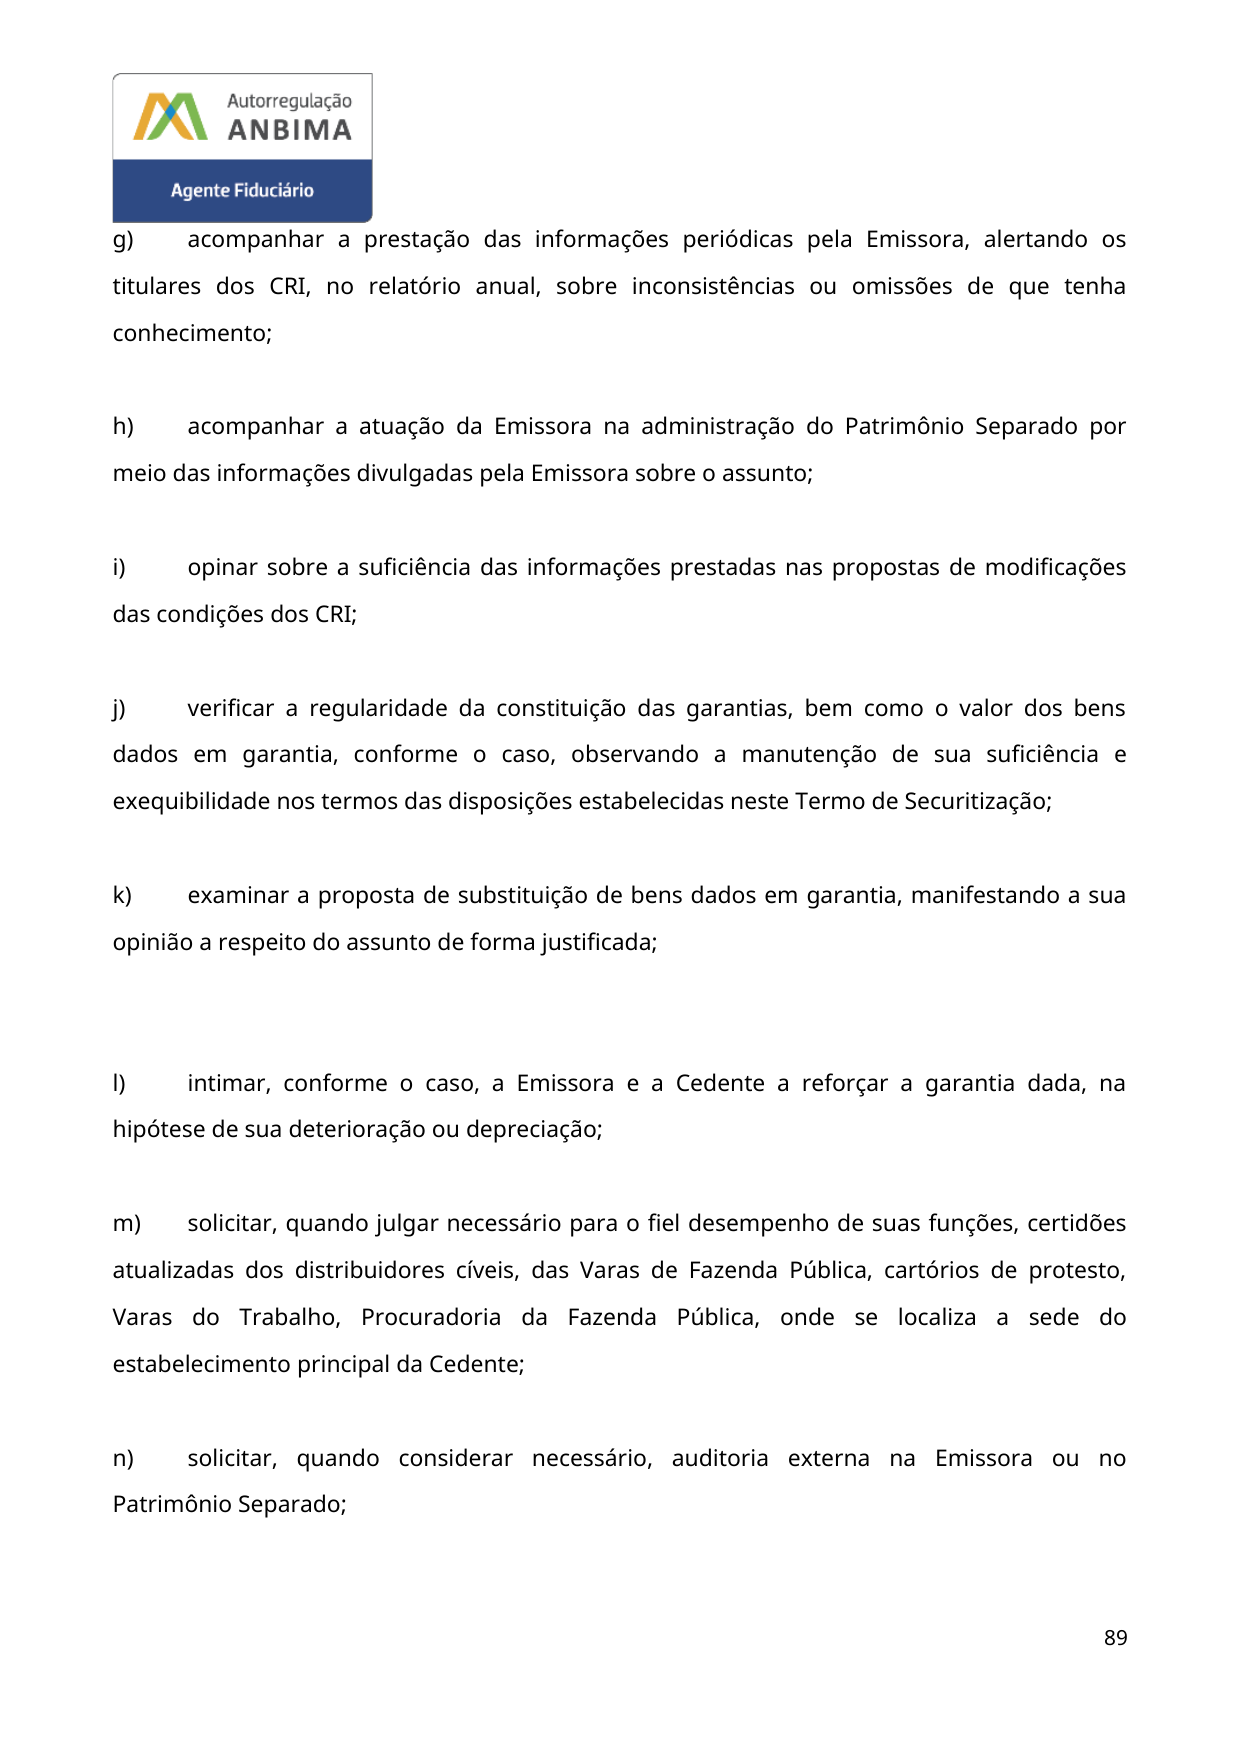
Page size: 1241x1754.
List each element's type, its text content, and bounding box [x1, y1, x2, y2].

list acompanhar a prestação das informações periódicas pela Emissora, alertando os titulares dos CRI, no relatório anual, sobre inconsistências ou omissões de que tenha conhecimento; [112, 223, 1128, 348]
picture [112, 73, 373, 223]
list solicitar, quando julgar necessário para o fiel desempenho de suas funções, certidões atualizadas dos distribuidores cíveis, das Varas de Fazenda Pública, cartórios de protesto, Varas do Trabalho, Procuradoria da Fazenda Pública, onde se localiza a sede do estabelecimento principal da Cedente; [112, 1207, 1128, 1379]
list opinar sobre a suficiência das informações prestadas nas propostas de modificações das condições dos CRI; [112, 551, 1128, 629]
list examinar a proposta de substituição de bens dados em garantia, manifestando a sua opinião a respeito do assunto de forma justificada; [112, 879, 1128, 957]
list solicitar, quando considerar necessário, auditoria externa na Emissora ou no Patrimônio Separado; [112, 1442, 1128, 1520]
list intimar, conforme o caso, a Emissora e a Cedente a reforçar a garantia dada, na hipótese de sua deterioração ou depreciação; [112, 1067, 1128, 1145]
list verificar a regularidade da constituição das garantias, bem como o valor dos bens dados em garantia, conforme o caso, observando a manutenção de sua suficiência e exequibilidade nos termos das disposições estabelecidas neste Termo de Securitização; [112, 692, 1128, 817]
list acompanhar a atuação da Emissora na administração do Patrimônio Separado por meio das informações divulgadas pela Emissora sobre o assunto; [112, 410, 1128, 488]
